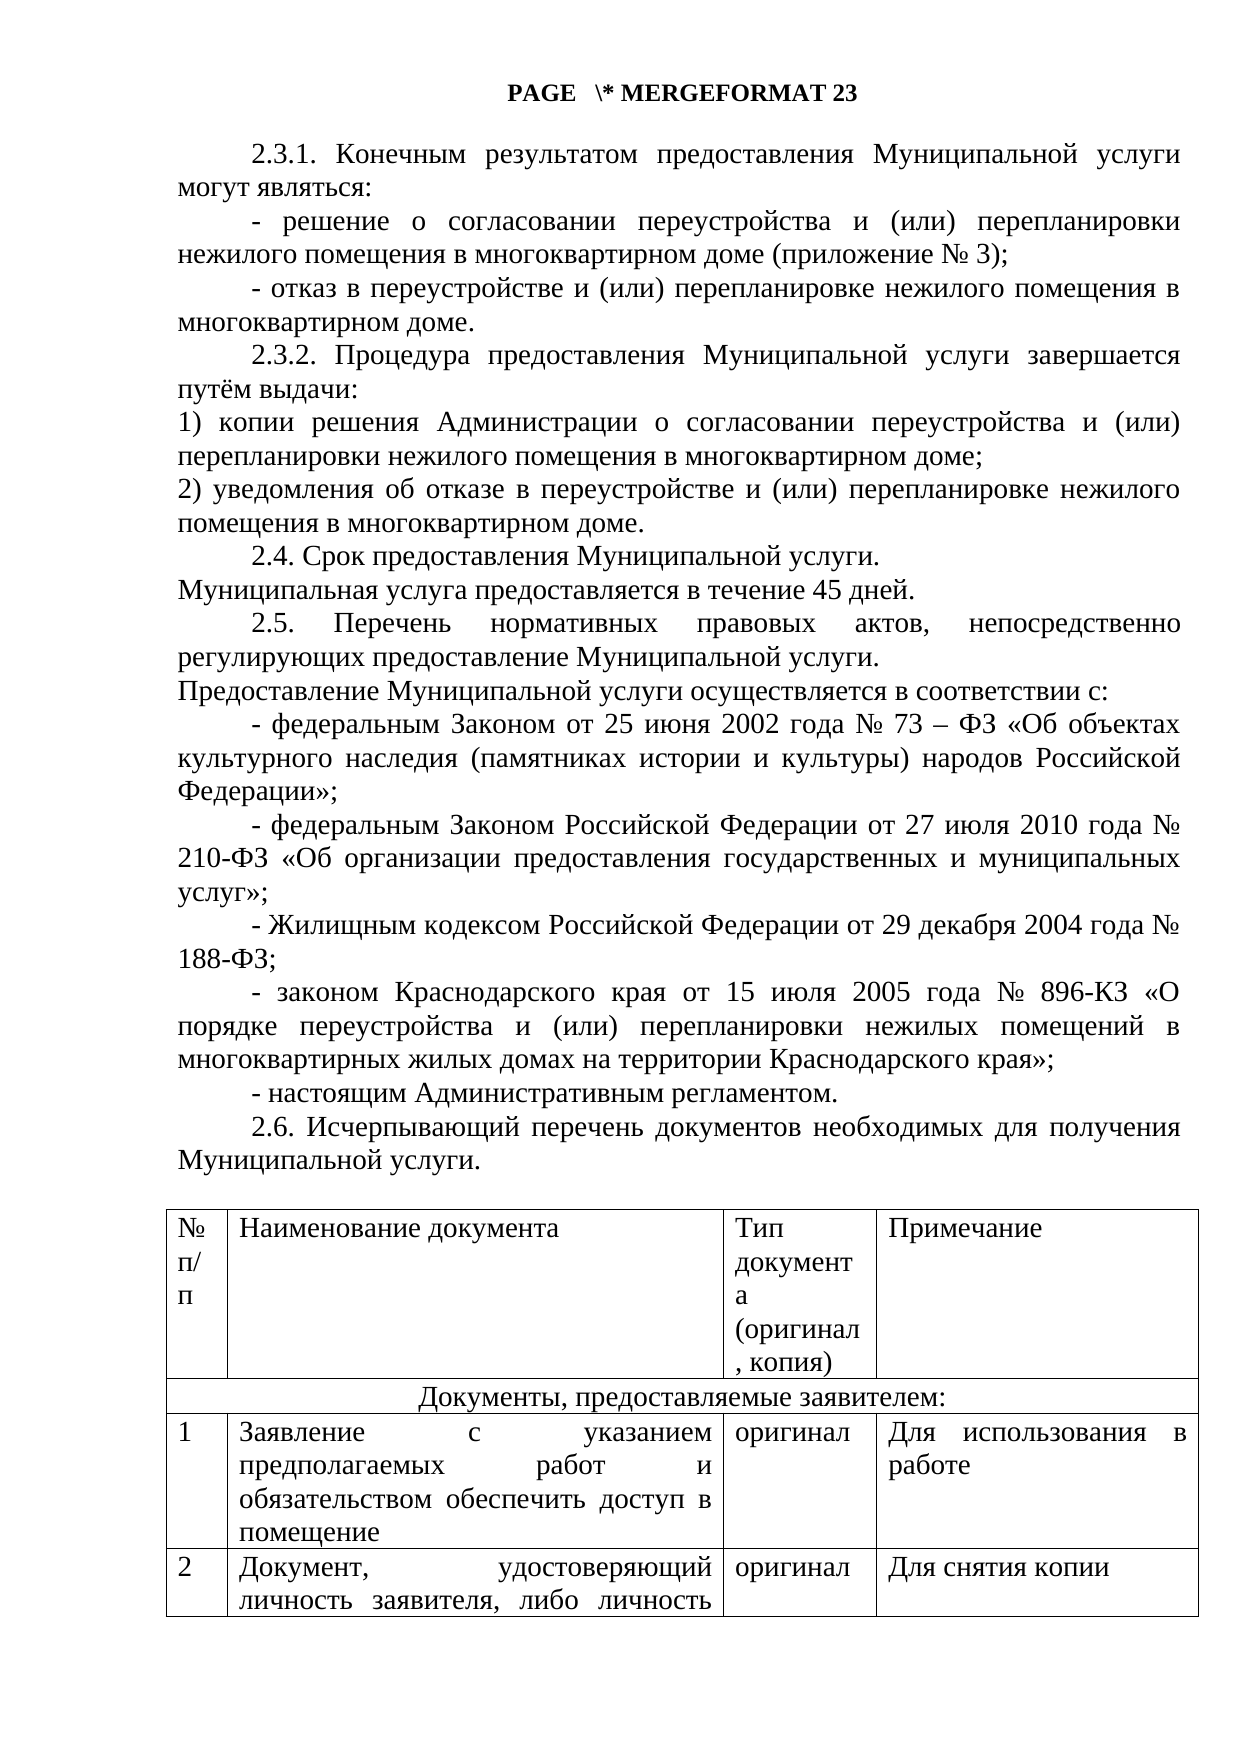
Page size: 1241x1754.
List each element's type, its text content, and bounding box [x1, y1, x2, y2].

text 2.3.1. Конечным результатом предоставления Муниципальной услуги могут являться: [177, 136, 1181, 203]
text 2.3.2. Процедура предоставления Муниципальной услуги завершается путём выдачи: [177, 337, 1181, 404]
text - федеральным Законом от 25 июня 2002 года № 73 – ФЗ «Об объектах культурного наследия (памятниках истории и культуры) народов Российской Федерации»; [177, 706, 1181, 807]
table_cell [228, 1549, 723, 1616]
table_cell оригинал [724, 1549, 876, 1616]
table_cell Для использования в работе [877, 1414, 1198, 1548]
table_cell Для снятия копии [877, 1549, 1198, 1616]
text Муниципальная услуга предоставляется в течение 45 дней. [177, 572, 1181, 606]
text - законом Краснодарского края от 15 июля 2005 года № 896-КЗ «О порядке переустройства и (или) перепланировки нежилых помещений в многоквартирных жилых домах на территории Краснодарского края»; [177, 974, 1181, 1075]
table_cell оригинал [724, 1414, 876, 1548]
table_header № п/п [167, 1210, 227, 1378]
text 2.5. Перечень нормативных правовых актов, непосредственно регулирующих предоставление Муниципальной услуги. [177, 606, 1181, 673]
table_header Тип документа (оригинал, копия) [724, 1210, 876, 1378]
text - отказ в переустройстве и (или) перепланировке нежилого помещения в многоквартирном доме. [177, 270, 1181, 337]
text - решение о согласовании переустройства и (или) перепланировки нежилого помещения в многоквартирном доме (приложение № 3); [177, 203, 1181, 270]
text Предоставление Муниципальной услуги осуществляется в соответствии с: [177, 673, 1181, 706]
table_cell Заявление с указанием предполагаемых работ и обязательством обеспечить доступ в помещение [228, 1414, 723, 1548]
table_header Наименование документа [228, 1210, 723, 1378]
text 1) копии решения Администрации о согласовании переустройства и (или) перепланировки нежилого помещения в многоквартирном доме; [177, 404, 1181, 471]
text - Жилищным кодексом Российской Федерации от 29 декабря 2004 года № 188-ФЗ; [177, 907, 1181, 974]
text - федеральным Законом Российской Федерации от 27 июля 2010 года № 210-ФЗ «Об организации предоставления государственных и муниципальных услуг»; [177, 807, 1181, 907]
table_cell 1 [167, 1414, 227, 1548]
table_cell 2 [167, 1549, 227, 1616]
text - настоящим Административным регламентом. [177, 1075, 1181, 1109]
table_header Примечание [877, 1210, 1198, 1378]
text 2.4. Срок предоставления Муниципальной услуги. [177, 538, 1181, 572]
text 2.6. Исчерпывающий перечень документов необходимых для получения Муниципальной услуги. [177, 1109, 1181, 1176]
text 2) уведомления об отказе в переустройстве и (или) перепланировке нежилого помещения в многоквартирном доме. [177, 471, 1181, 538]
table_cell Документы, предоставляемые заявителем: [167, 1379, 1198, 1413]
